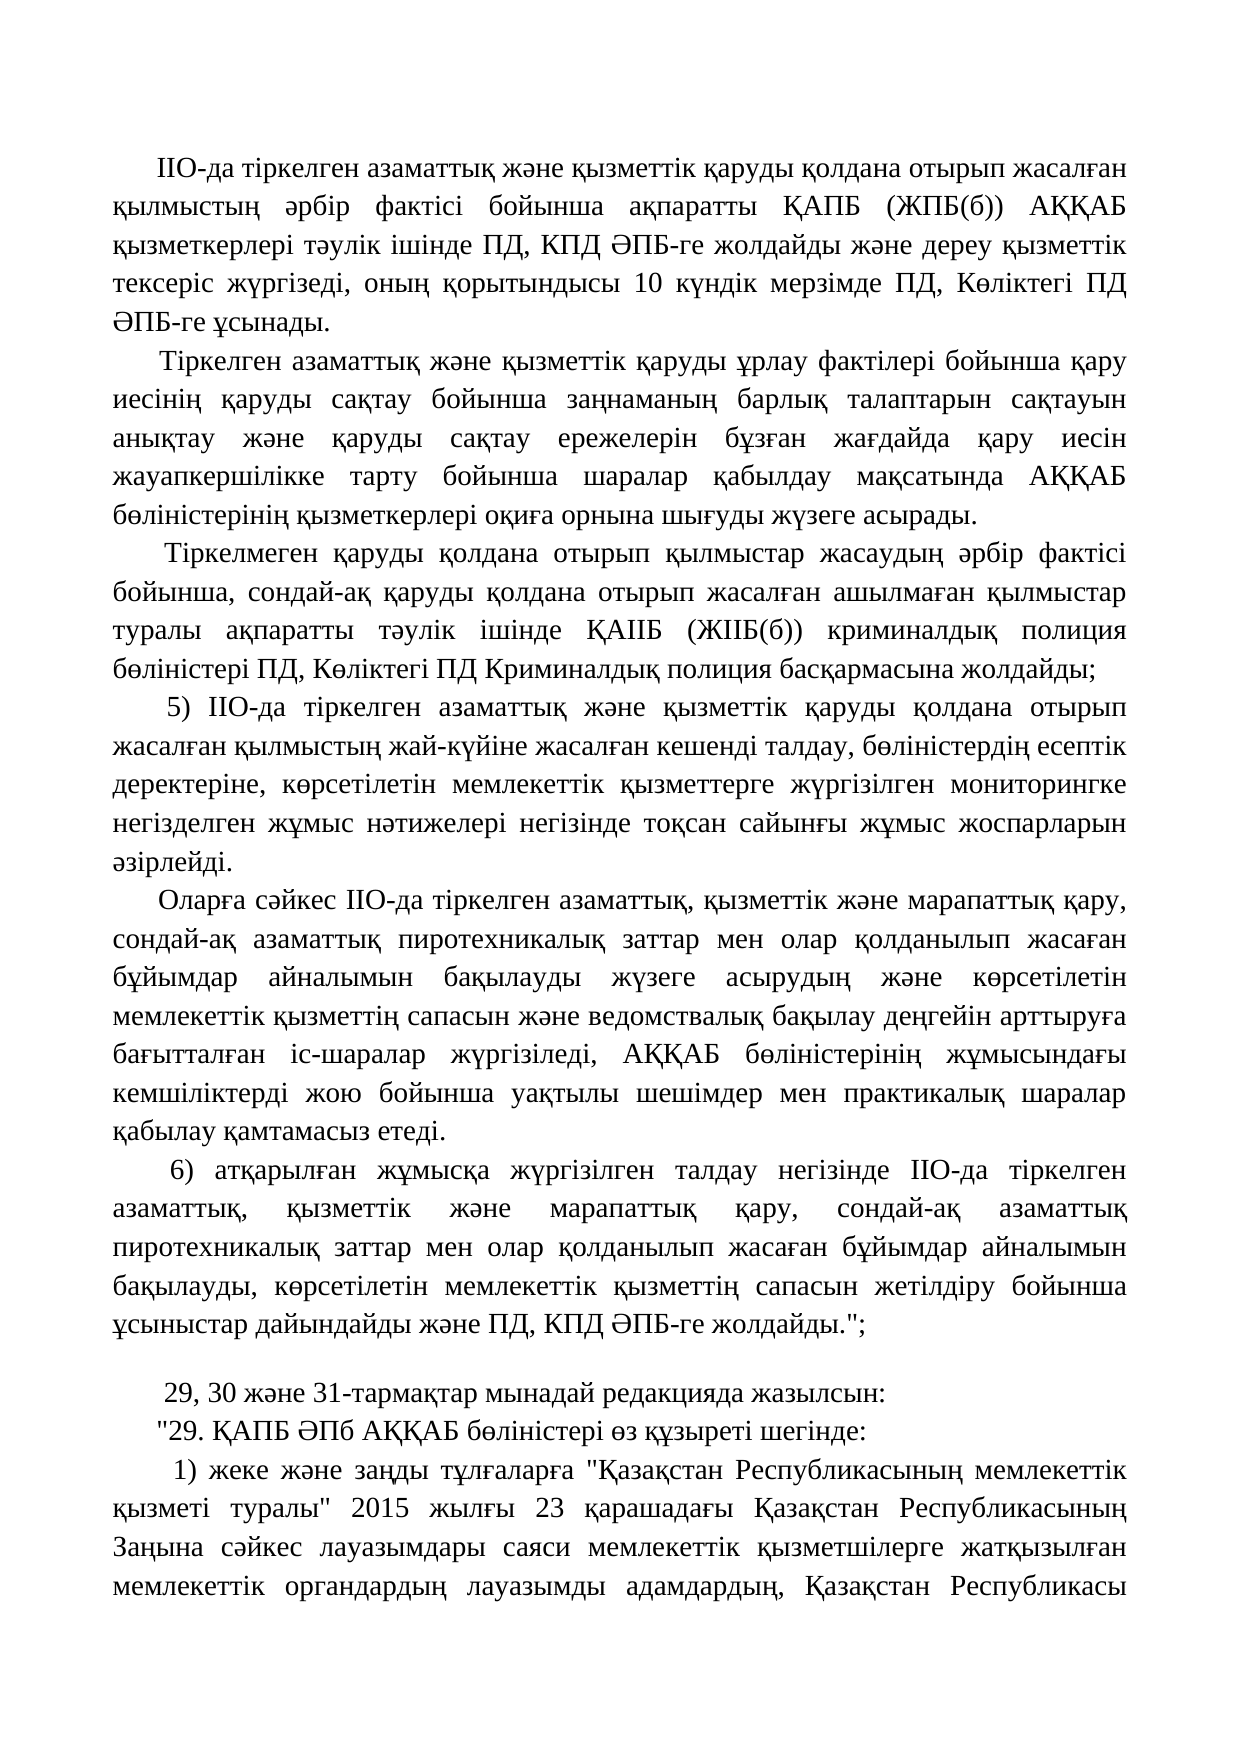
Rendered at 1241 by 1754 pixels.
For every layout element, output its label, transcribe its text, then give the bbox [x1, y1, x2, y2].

text Тіркелмеген қаруды қолдана отырып қылмыстар жасаудың әрбір фактісі бойынша, сондай-ақ қаруды қолдана отырып жасалған ашылмаған қылмыстар туралы ақпаратты тәулік ішінде ҚАІІБ (ЖІІБ(б)) криминалдық полиция бөліністері ПД, Көліктегі ПД Криминалдық полиция басқармасына жолдайды; [112, 535, 1128, 684]
text ІІО-да тіркелген азаматтық және қызметтік қаруды қолдана отырып жасалған қылмыстың әрбір фактісі бойынша ақпаратты ҚАПБ (ЖПБ(б)) АҚҚАБ қызметкерлері тәулік ішінде ПД, КПД ӘПБ-ге жолдайды және дереу қызметтік тексеріс жүргізеді, оның қорытындысы 10 күндік мерзімде ПД, Көліктегі ПД ӘПБ-ге ұсынады. [112, 150, 1128, 338]
text Тіркелген азаматтық және қызметтік қаруды ұрлау фактілері бойынша қару иесінің қаруды сақтау бойынша заңнаманың барлық талаптарын сақтауын анықтау және қаруды сақтау ережелерін бұзған жағдайда қару иесін жауапкершілікке тарту бойынша шаралар қабылдау мақсатында АҚҚАБ бөліністерінің қызметкерлері оқиға орнына шығуды жүзеге асырады. [112, 343, 1128, 530]
text 6) атқарылған жұмысқа жүргізілген талдау негізінде ІІО-да тіркелген азаматтық, қызметтік және марапаттық қару, сондай-ақ азаматтық пиротехникалық заттар мен олар қолданылып жасаған бұйымдар айналымын бақылауды, көрсетілетін мемлекеттік қызметтің сапасын жетілдіру бойынша ұсыныстар дайындайды және ПД, КПД ӘПБ-ге жолдайды."; [112, 1152, 1128, 1340]
text Оларға сәйкес ІІО-да тіркелген азаматтық, қызметтік және марапаттық қару, сондай-ақ азаматтық пиротехникалық заттар мен олар қолданылып жасаған бұйымдар айналымын бақылауды жүзеге асырудың және көрсетілетін мемлекеттік қызметтің сапасын және ведомствалық бақылау деңгейін арттыруға бағытталған іс-шаралар жүргізіледі, АҚҚАБ бөліністерінің жұмысындағы кемшіліктерді жою бойынша уақтылы шешімдер мен практикалық шаралар қабылау қамтамасыз етеді. [112, 882, 1128, 1147]
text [112, 1452, 1128, 1601]
text 5) ІІО-да тіркелген азаматтық және қызметтік қаруды қолдана отырып жасалған қылмыстың жай-күйіне жасалған кешенді талдау, бөліністердің есептік деректеріне, көрсетілетін мемлекеттік қызметтерге жүргізілген мониторингке негізделген жұмыс нәтижелері негізінде тоқсан сайынғы жұмыс жоспарларын әзірлейді. [112, 689, 1128, 877]
text "29. ҚАПБ ӘПб АҚҚАБ бөліністері өз құзыреті шегінде: [112, 1413, 1128, 1447]
text 29, 30 және 31-тармақтар мынадай редакцияда жазылсын: [112, 1375, 1128, 1408]
